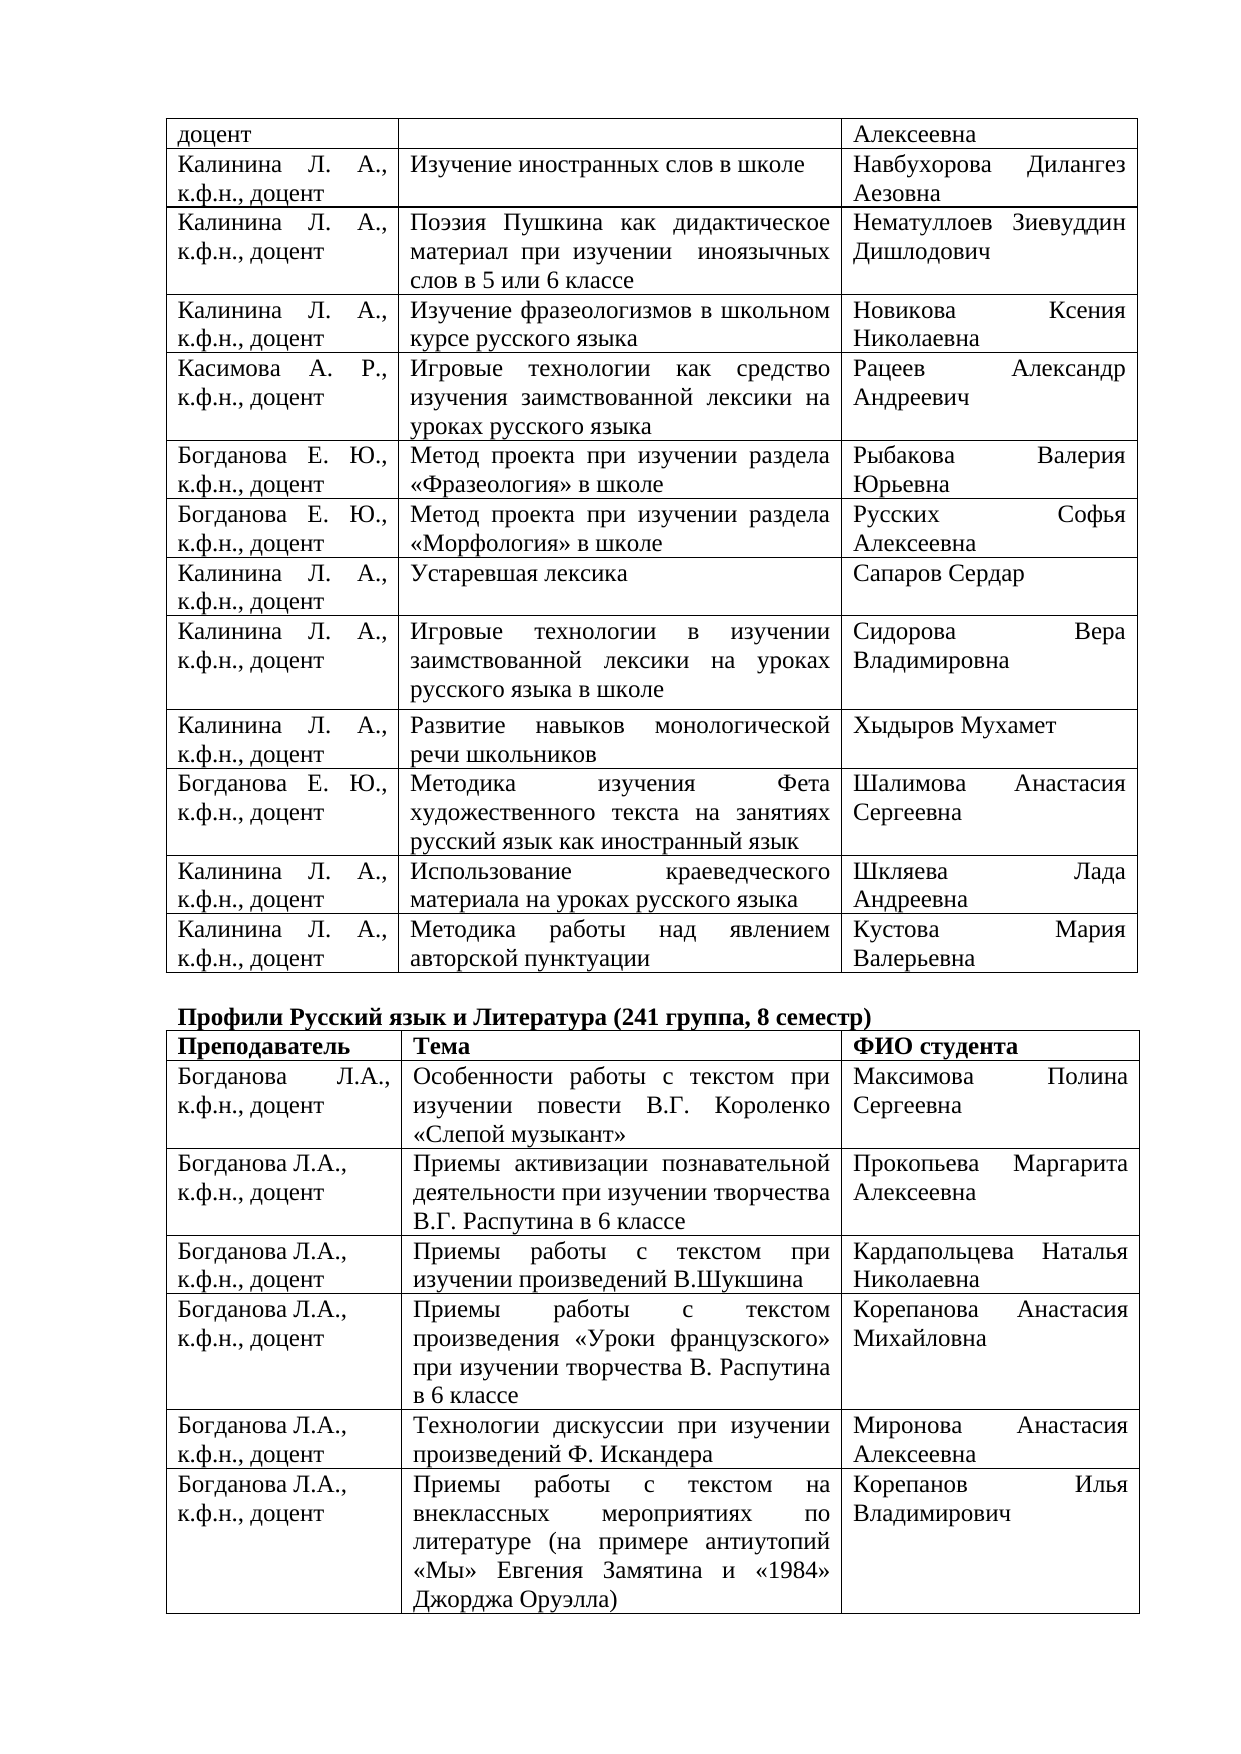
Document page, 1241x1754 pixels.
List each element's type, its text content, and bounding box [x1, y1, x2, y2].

table_cell Рацеев Александр Андреевич [842, 353, 1137, 439]
table_cell Максимова Полина Сергеевна [842, 1061, 1139, 1147]
table_cell Калинина Л. А., к.ф.н., доцент [167, 914, 398, 972]
table_cell Методика работы над явлением авторской пунктуации [650, 914, 841, 972]
table_cell Калинина Л. А., к.ф.н., доцент [167, 616, 398, 709]
table_cell Кардапольцева Наталья Николаевна [842, 1236, 1139, 1293]
table_cell Игровые технологии в изучении заимствованной лексики на уроках русского языка в школе [399, 616, 841, 709]
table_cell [167, 119, 398, 148]
table_cell Богданова Л.А., к.ф.н., доцент [167, 1410, 401, 1468]
table_cell Сидорова Вера Владимировна [842, 616, 1137, 709]
table_cell Миронова Анастасия Алексеевна [842, 1410, 1139, 1468]
table_cell Касимова А. Р., к.ф.н., доцент [167, 353, 398, 439]
table_cell Калинина Л. А., к.ф.н., доцент [167, 149, 398, 206]
table_cell Богданова Е. Ю., к.ф.н., доцент [167, 769, 398, 855]
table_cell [167, 1469, 401, 1613]
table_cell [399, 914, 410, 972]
table_cell Метод проекта при изучении раздела «Морфология» в школе [399, 499, 841, 557]
table_cell Калинина Л. А., к.ф.н., доцент [167, 558, 398, 615]
table_cell Устаревшая лексика [399, 558, 841, 615]
table_cell Нематуллоев Зиевуддин Дишлодович [842, 208, 1137, 294]
table_cell Навбухорова Дилангез Аезовна [842, 149, 1137, 206]
table_cell Калинина Л. А., к.ф.н., доцент [167, 295, 398, 352]
table_cell Богданова Л.А., к.ф.н., доцент [167, 1236, 401, 1293]
table_header Тема [402, 1031, 841, 1060]
table_cell Поэзия Пушкина как дидактическое материал при изучении иноязычных слов в 5 или 6 классе [399, 208, 841, 294]
table_header ФИО студента [842, 1031, 1139, 1060]
table_cell Изучение иностранных слов в школе [399, 149, 841, 206]
table_cell Шалимова Анастасия Сергеевна [842, 769, 1137, 855]
table_cell Сапаров Сердар [842, 558, 1137, 615]
table_cell Шкляева Лада Андреевна [842, 856, 1137, 913]
table_cell Приемы работы с текстом произведения «Уроки французского» при изучении творчества В. Распутина в 6 классе [402, 1294, 841, 1409]
table_cell Калинина Л. А., к.ф.н., доцент [167, 208, 398, 294]
table_cell Корепанова Анастасия Михайловна [842, 1294, 1139, 1409]
table_cell Рыбакова Валерия Юрьевна [842, 441, 1137, 498]
table_cell Богданова Е. Ю., к.ф.н., доцент [167, 499, 398, 557]
table_cell Кустова Мария Валерьевна [842, 914, 1137, 972]
table_cell Приемы активизации познавательной деятельности при изучении творчества В.Г. Распутина в 6 классе [402, 1149, 841, 1235]
table_cell Метод проекта при изучении раздела «Фразеология» в школе [399, 441, 841, 498]
table_cell Хыдыров Мухамет [842, 710, 1137, 767]
table_cell Калинина Л. А., к.ф.н., доцент [167, 856, 398, 913]
table_cell Изучение фразеологизмов в школьном курсе русского языка [399, 295, 841, 352]
table_cell Особенности работы с текстом при изучении повести В.Г. Короленко «Слепой музыкант» [402, 1061, 841, 1147]
table_cell Игровые технологии как средство изучения заимствованной лексики на уроках русского языка [399, 353, 841, 439]
table_cell Калинина Л. А., к.ф.н., доцент [167, 710, 398, 767]
text Профили Русский язык и Литература (241 группа, 8 семестр) [177, 1002, 1152, 1030]
table_cell Прокопьева Маргарита Алексеевна [842, 1149, 1139, 1235]
table_cell Богданова Л.А., к.ф.н., доцент [167, 1294, 401, 1409]
table_cell Русских Софья Алексеевна [842, 499, 1137, 557]
table_cell Приемы работы с текстом на внеклассных мероприятиях по литературе (на примере антиутопий «Мы» Евгения Замятина и «1984» Джорджа Оруэлла) [402, 1469, 841, 1613]
table_cell Богданова Л.А., к.ф.н., доцент [167, 1149, 401, 1235]
table_header Преподаватель [167, 1031, 401, 1060]
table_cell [842, 119, 1137, 148]
table_cell Богданова Е. Ю., к.ф.н., доцент [167, 441, 398, 498]
table_cell Использование краеведческого материала на уроках русского языка [399, 856, 841, 913]
table_cell Развитие навыков монологической речи школьников [399, 710, 841, 767]
table_cell Приемы работы с текстом при изучении произведений В.Шукшина [402, 1236, 841, 1293]
table_cell Богданова Л.А., к.ф.н., доцент [167, 1061, 401, 1147]
table_cell Новикова Ксения Николаевна [842, 295, 1137, 352]
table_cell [399, 119, 841, 148]
table_cell Технологии дискуссии при изучении произведений Ф. Искандера [402, 1410, 841, 1468]
table_cell Корепанов Илья Владимирович [842, 1469, 1139, 1613]
table_cell Методика изучения Фета художественного текста на занятиях русский язык как иностранный язык [399, 769, 841, 855]
